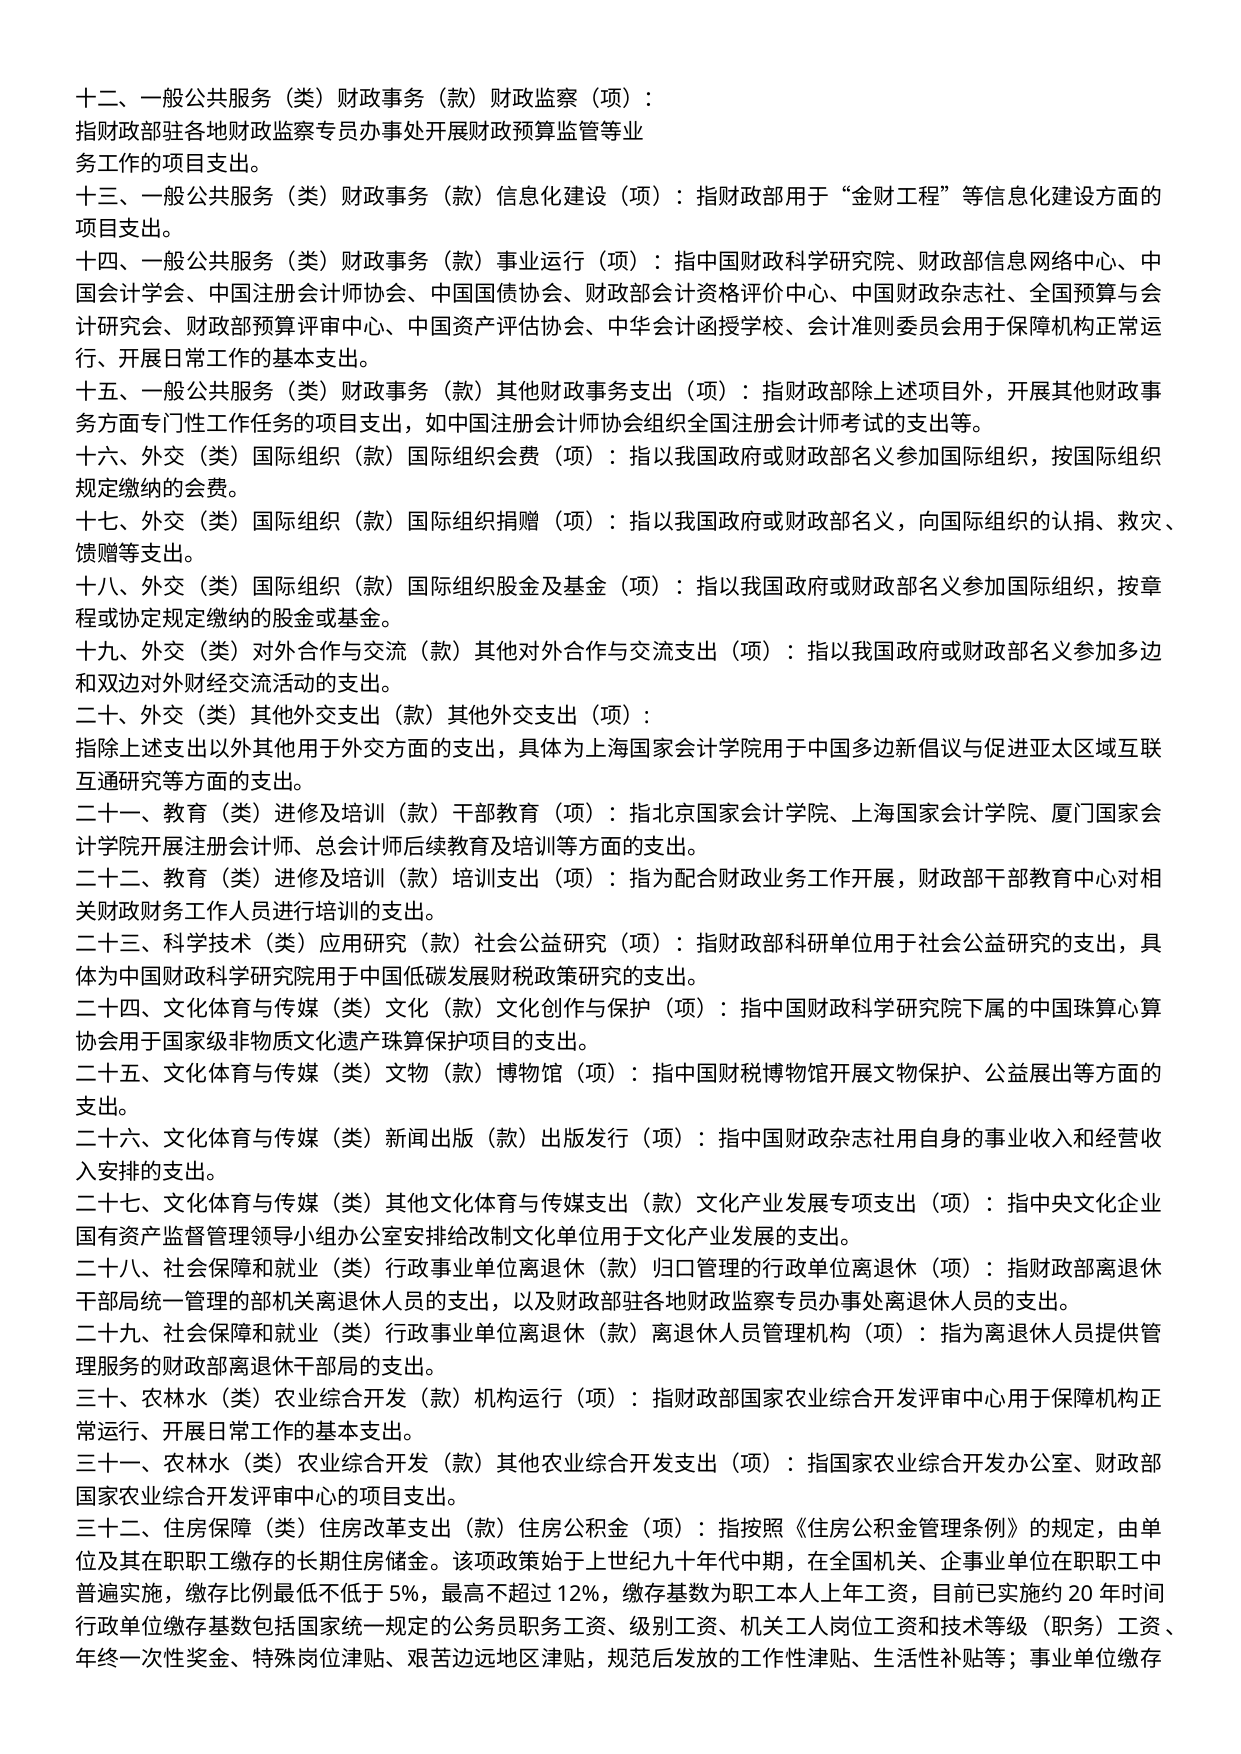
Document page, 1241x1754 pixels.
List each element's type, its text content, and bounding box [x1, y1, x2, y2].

text 二十四、文化体育与传媒（类）文化（款）文化创作与保护（项）：指中国财政科学研究院下属的中国珠算心算协会用于国家级非物质文化遗产珠算保护项目的支出。 [75, 991, 1165, 1056]
text 十六、外交（类）国际组织（款）国际组织会费（项）：指以我国政府或财政部名义参加国际组织，按国际组织规定缴纳的会费。 [75, 438, 1165, 503]
text 二十七、文化体育与传媒（类）其他文化体育与传媒支出（款）文化产业发展专项支出（项）：指中央文化企业国有资产监督管理领导小组办公室安排给改制文化单位用于文化产业发展的支出。 [75, 1186, 1165, 1251]
text 二十九、社会保障和就业（类）行政事业单位离退休（款）离退休人员管理机构（项）：指为离退休人员提供管理服务的财政部离退休干部局的支出。 [75, 1316, 1165, 1381]
text 二十六、文化体育与传媒（类）新闻出版（款）出版发行（项）：指中国财政杂志社用自身的事业收入和经营收入安排的支出。 [75, 1121, 1165, 1186]
text 指财政部驻各地财政监察专员办事处开展财政预算监管等业 [75, 113, 1165, 146]
text 十七、外交（类）国际组织（款）国际组织捐赠（项）：指以我国政府或财政部名义，向国际组织的认捐、救灾、馈赠等支出。 [75, 503, 1165, 568]
text 二十三、科学技术（类）应用研究（款）社会公益研究（项）：指财政部科研单位用于社会公益研究的支出，具体为中国财政科学研究院用于中国低碳发展财税政策研究的支出。 [75, 926, 1165, 991]
text 二十、外交（类）其他外交支出（款）其他外交支出（项）: [75, 698, 1165, 731]
text 二十二、教育（类）进修及培训（款）培训支出（项）：指为配合财政业务工作开展，财政部干部教育中心对相关财政财务工作人员进行培训的支出。 [75, 861, 1165, 926]
text 二十一、教育（类）进修及培训（款）干部教育（项）：指北京国家会计学院、上海国家会计学院、厦门国家会计学院开展注册会计师、总会计师后续教育及培训等方面的支出。 [75, 796, 1165, 861]
text 二十八、社会保障和就业（类）行政事业单位离退休（款）归口管理的行政单位离退休（项）：指财政部离退休干部局统一管理的部机关离退休人员的支出，以及财政部驻各地财政监察专员办事处离退休人员的支出。 [75, 1251, 1165, 1316]
text 指除上述支出以外其他用于外交方面的支出，具体为上海国家会计学院用于中国多边新倡议与促进亚太区域互联互通研究等方面的支出。 [75, 731, 1165, 796]
text 十四、一般公共服务（类）财政事务（款）事业运行（项）：指中国财政科学研究院、财政部信息网络中心、中国会计学会、中国注册会计师协会、中国国债协会、财政部会计资格评价中心、中国财政杂志社、全国预算与会计研究会、财政部预算评审中心、中国资产评估协会、中华会计函授学校、会计准则委员会用于保障机构正常运行、开展日常工作的基本支出。 [75, 243, 1165, 373]
text 二十五、文化体育与传媒（类）文物（款）博物馆（项）：指中国财税博物馆开展文物保护、公益展出等方面的支出。 [75, 1056, 1165, 1121]
text 十八、外交（类）国际组织（款）国际组织股金及基金（项）：指以我国政府或财政部名义参加国际组织，按章程或协定规定缴纳的股金或基金。 [75, 568, 1165, 633]
text 十五、一般公共服务（类）财政事务（款）其他财政事务支出（项）：指财政部除上述项目外，开展其他财政事务方面专门性工作任务的项目支出，如中国注册会计师协会组织全国注册会计师考试的支出等。 [75, 373, 1165, 438]
text 三十一、农林水（类）农业综合开发（款）其他农业综合开发支出（项）：指国家农业综合开发办公室、财政部国家农业综合开发评审中心的项目支出。 [75, 1446, 1165, 1511]
text 三十、农林水（类）农业综合开发（款）机构运行（项）：指财政部国家农业综合开发评审中心用于保障机构正常运行、开展日常工作的基本支出。 [75, 1381, 1165, 1446]
text 十二、一般公共服务（类）财政事务（款）财政监察（项）： [75, 81, 1165, 113]
text 十九、外交（类）对外合作与交流（款）其他对外合作与交流支出（项）：指以我国政府或财政部名义参加多边和双边对外财经交流活动的支出。 [75, 633, 1165, 698]
text 十三、一般公共服务（类）财政事务（款）信息化建设（项）：指财政部用于“金财工程”等信息化建设方面的项目支出。 [75, 178, 1165, 243]
text 务工作的项目支出。 [75, 146, 1165, 178]
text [75, 1511, 1165, 1673]
